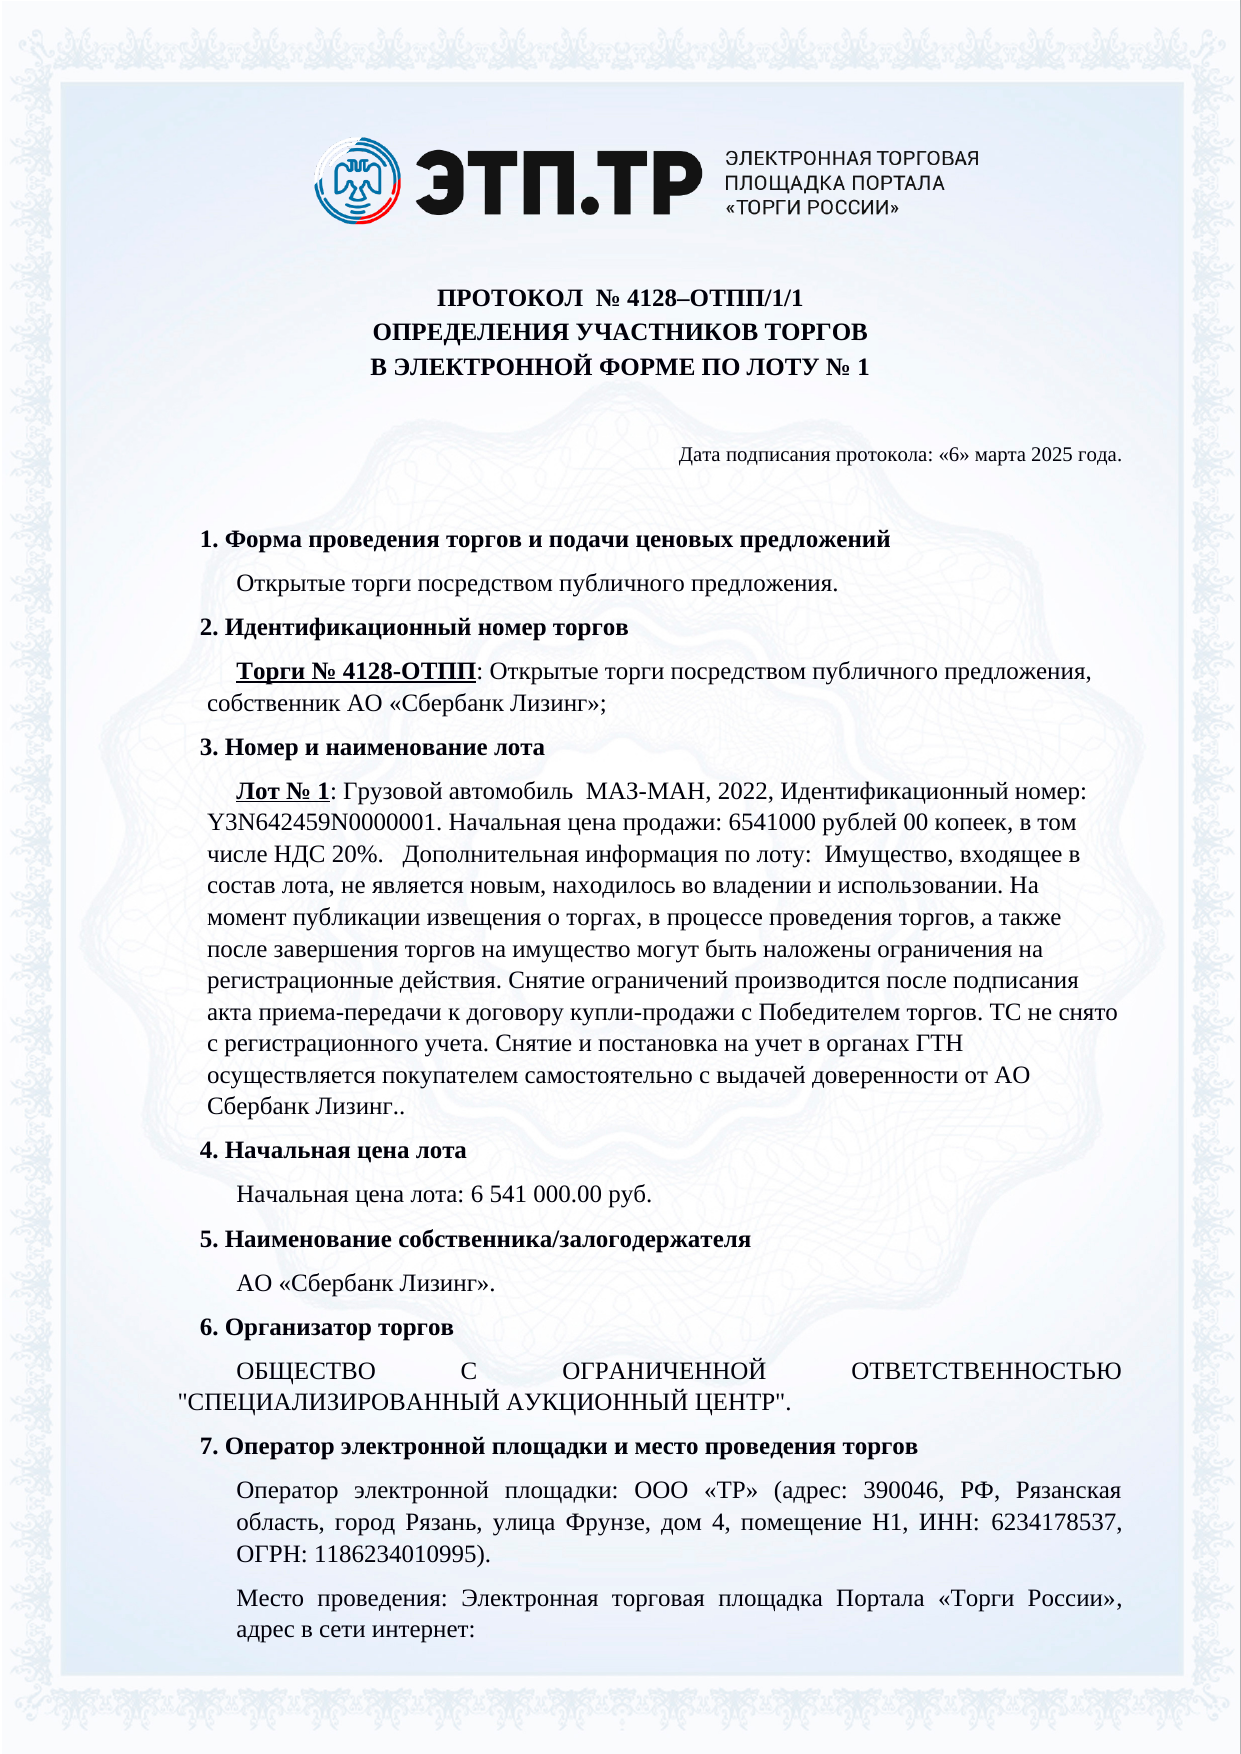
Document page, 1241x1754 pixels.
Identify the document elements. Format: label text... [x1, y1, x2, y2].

title ОПРЕДЕЛЕНИЯ УЧАСТНИКОВ ТОРГОВ [118, 317, 1122, 346]
title ПРОТОКОЛ № 4128–ОТПП/1/1 [118, 283, 1122, 312]
text Место проведения: Электронная торговая площадка Портала «Торги России», адрес в сети интернет: [236, 1583, 1122, 1643]
title В ЭЛЕКТРОННОЙ ФОРМЕ ПО ЛОТУ № 1 [118, 352, 1122, 381]
picture [2, 1, 1241, 1754]
text Начальная цена лота: 6 541 000.00 руб. [236, 1179, 1122, 1208]
text 1. Форма проведения торгов и подачи ценовых предложений [177, 524, 1122, 553]
text Открытые торги посредством публичного предложения. [177, 568, 1122, 597]
text 2. Идентификационный номер торгов [177, 612, 1122, 641]
text Оператор электронной площадки: ООО «ТР» (адрес: 390046, РФ, Рязанская область, город Рязань, улица Фрунзе, дом 4, помещение Н1, ИНН: 6234178537, ОГРН: 1186234010995). [236, 1476, 1122, 1567]
text Дата подписания протокола: «6» марта 2025 года. [177, 436, 1122, 467]
text 7. Оператор электронной площадки и место проведения торгов [177, 1431, 1122, 1460]
text Лот № 1: Грузовой автомобиль МАЗ-МАН, 2022, Идентификационный номер: Y3N642459N0000001. Начальная цена продажи: 6541000 рублей 00 копеек, в том числе НДС 20%. Дополнительная информация по лоту: Имущество, входящее в состав лота, не является новым, находилось во владении и использовании. На момент публикации извещения о торгах, в процессе проведения торгов, а также после завершения торгов на имущество могут быть наложены ограничения на регистрационные действия. Снятие ограничений производится после подписания акта приема-передачи к договору купли-продажи с Победителем торгов. ТС не снято с регистрационного учета. Снятие и постановка на учет в органах ГТН осуществляется покупателем самостоятельно с выдачей доверенности от АО Сбербанк Лизинг.. [207, 776, 1122, 1120]
text 6. Организатор торгов [177, 1312, 1122, 1341]
text 4. Начальная цена лота [177, 1136, 1122, 1164]
text АО «Сбербанк Лизинг». [177, 1268, 1122, 1296]
text 5. Наименование собственника/залогодержателя [177, 1224, 1122, 1252]
text ОБЩЕСТВО С ОГРАНИЧЕННОЙ ОТВЕТСТВЕННОСТЬЮ "СПЕЦИАЛИЗИРОВАННЫЙ АУКЦИОННЫЙ ЦЕНТР". [177, 1356, 1122, 1416]
text 3. Номер и наименование лота [177, 732, 1122, 761]
text Торги № 4128-ОТПП: Открытые торги посредством публичного предложения, собственник АО «Сбербанк Лизинг»; [207, 656, 1122, 716]
